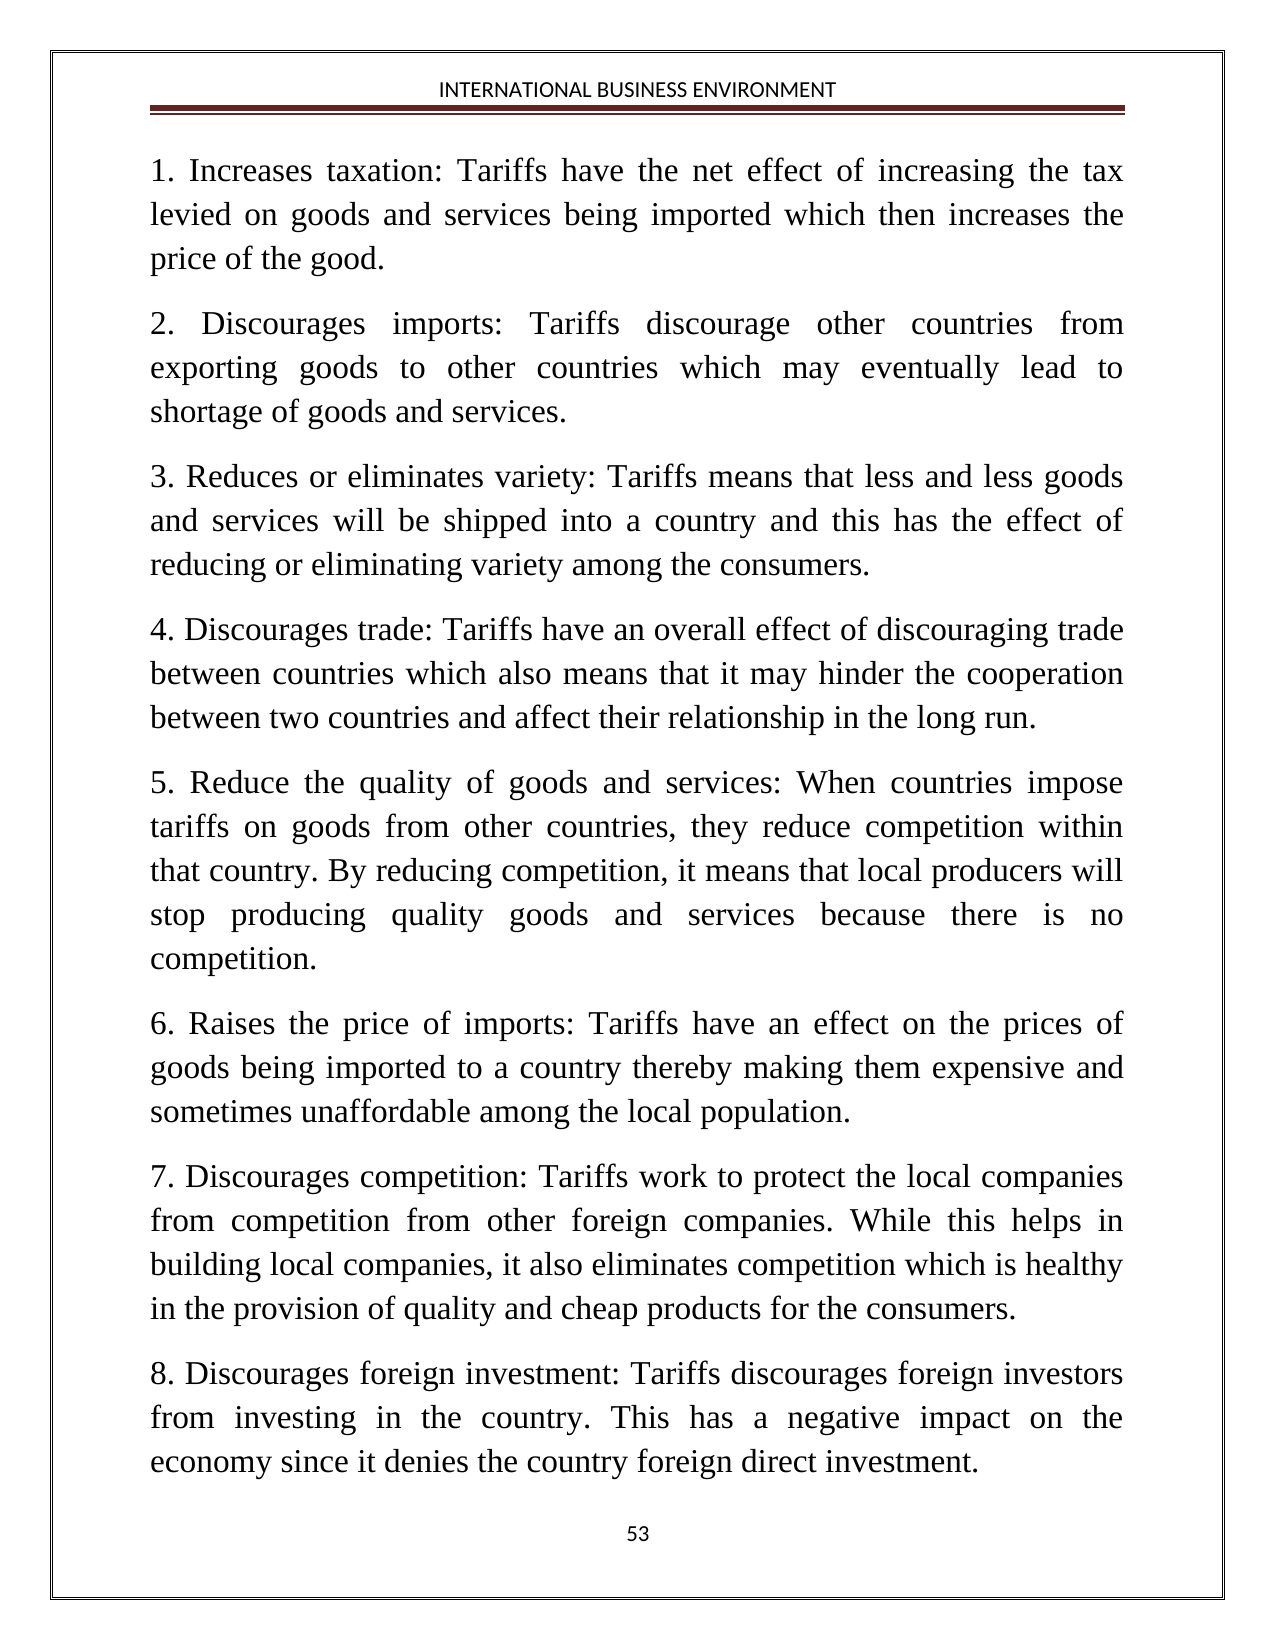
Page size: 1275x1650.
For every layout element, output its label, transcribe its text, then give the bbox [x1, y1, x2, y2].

text 4. Discourages trade: Tariffs have an overall effect of discouraging trade between countries which also means that it may hinder the cooperation between two countries and affect their relationship in the long run. [150, 609, 1125, 736]
text 5. Reduce the quality of goods and services: When countries impose tariffs on goods from other countries, they reduce competition within that country. By reducing competition, it means that local producers will stop producing quality goods and services because there is no competition. [150, 762, 1125, 977]
text 2. Discourages imports: Tariffs discourage other countries from exporting goods to other countries which may eventually lead to shortage of goods and services. [150, 303, 1125, 429]
text 1. Increases taxation: Tariffs have the net effect of increasing the tax levied on goods and services being imported which then increases the price of the good. [150, 150, 1125, 276]
text 8. Discourages foreign investment: Tariffs discourages foreign investors from investing in the country. This has a negative impact on the economy since it denies the country foreign direct investment. [150, 1353, 1125, 1480]
text 7. Discourages competition: Tariffs work to protect the local companies from competition from other foreign companies. While this helps in building local companies, it also eliminates competition which is healthy in the provision of quality and cheap products for the consumers. [150, 1156, 1125, 1327]
text 6. Raises the price of imports: Tariffs have an effect on the prices of goods being imported to a country thereby making them expensive and sometimes unaffordable among the local population. [150, 1003, 1125, 1130]
text 3. Reduces or eliminates variety: Tariffs means that less and less goods and services will be shipped into a country and this has the effect of reducing or eliminating variety among the consumers. [150, 456, 1125, 582]
